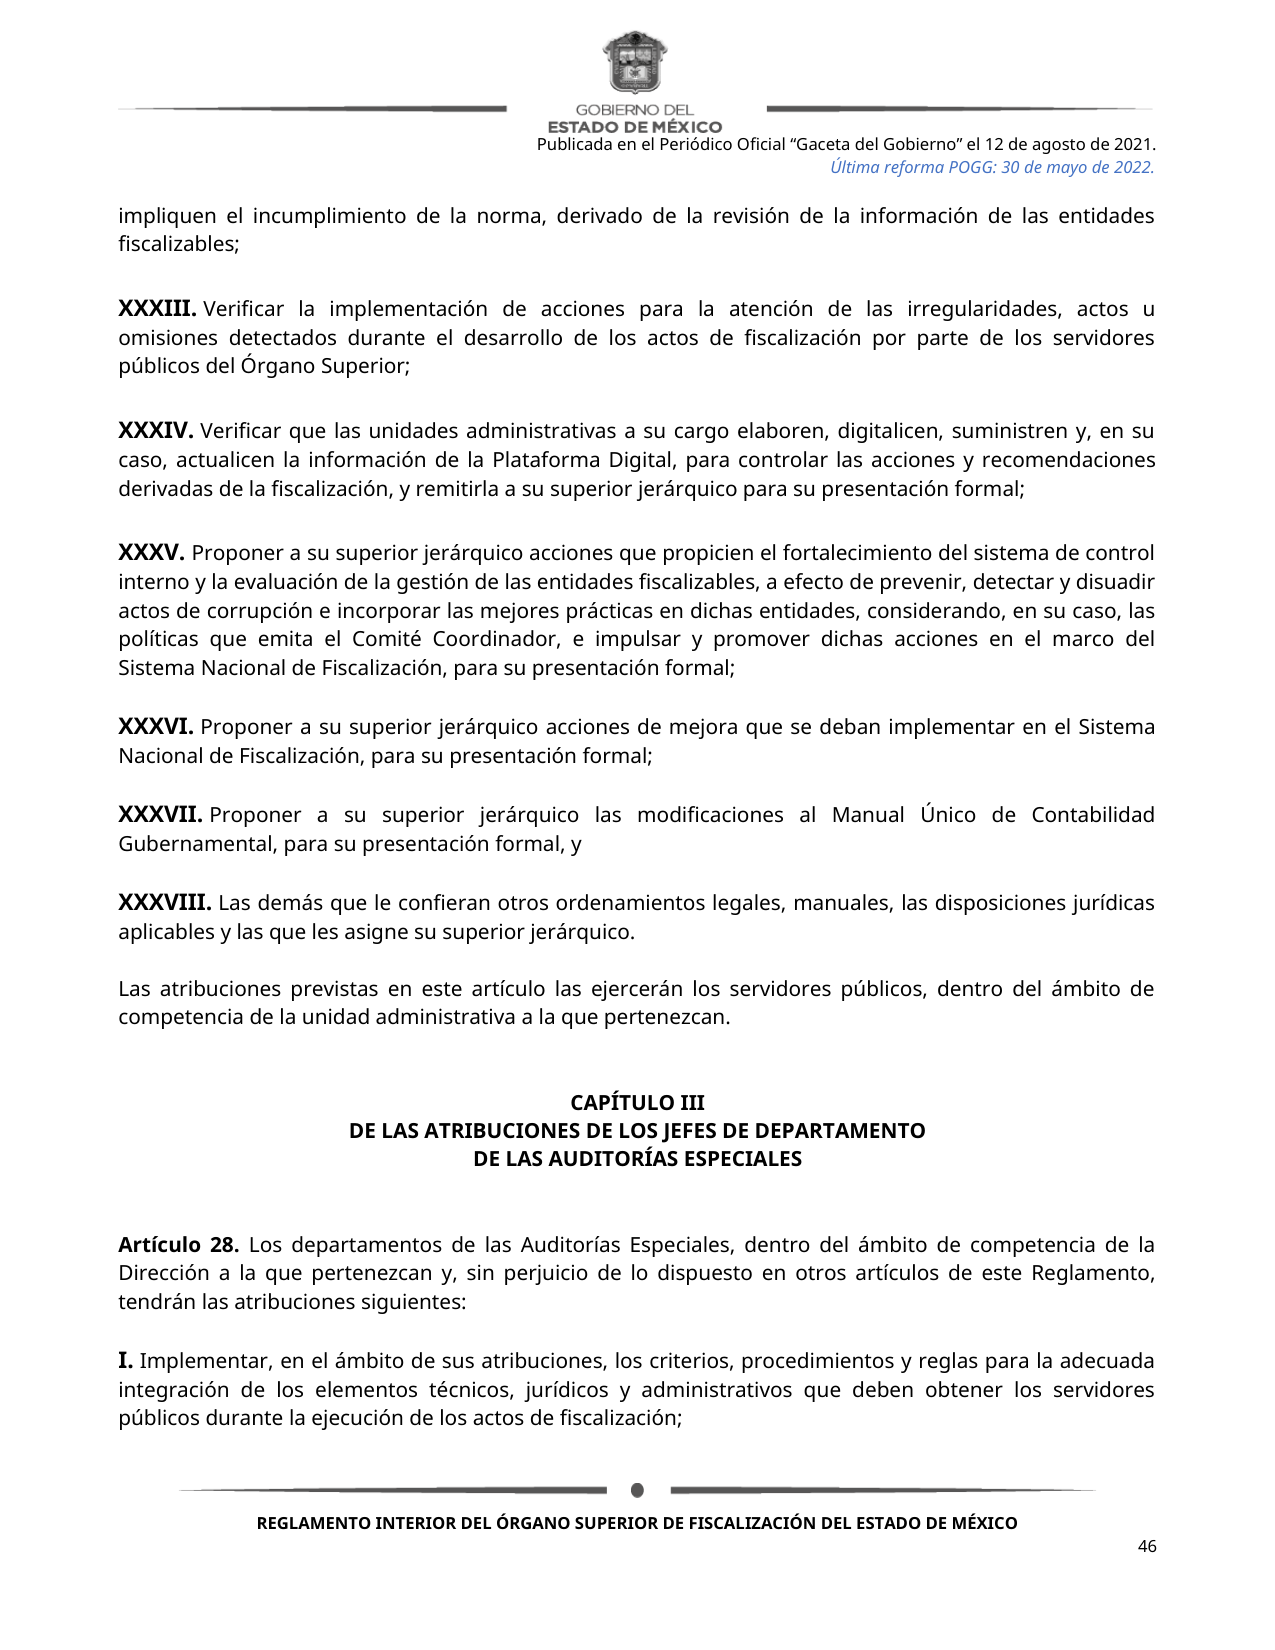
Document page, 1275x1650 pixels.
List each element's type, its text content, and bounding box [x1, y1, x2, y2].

text Artículo 28. Los departamentos de las Auditorías Especiales, dentro del ámbito de competencia de la Dirección a la que pertenezcan y, sin perjuicio de lo dispuesto en otros artículos de este Reglamento, tendrán las atribuciones siguientes: [118, 1230, 1157, 1315]
list Proponer a su superior jerárquico las modificaciones al Manual Único de Contabilidad Gubernamental, para su presentación formal, y [118, 798, 1157, 857]
list Verificar que las unidades administrativas a su cargo elaboren, digitalicen, suministren y, en su caso, actualicen la información de la Plataforma Digital, para controlar las acciones y recomendaciones derivadas de la fiscalización, y remitirla a su superior jerárquico para su presentación formal; [118, 414, 1157, 502]
list Proponer a su superior jerárquico acciones de mejora que se deban implementar en el Sistema Nacional de Fiscalización, para su presentación formal; [118, 709, 1157, 769]
text DE LAS AUDITORÍAS ESPECIALES [118, 1144, 1157, 1173]
text CAPÍTULO III [118, 1088, 1157, 1116]
text Las atribuciones previstas en este artículo las ejercerán los servidores públicos, dentro del ámbito de competencia de la unidad administrativa a la que pertenezcan. [118, 974, 1157, 1031]
list Las demás que le confieran otros ordenamientos legales, manuales, las disposiciones jurídicas aplicables y las que les asigne su superior jerárquico. [118, 886, 1157, 946]
list Verificar la implementación de acciones para la atención de las irregularidades, actos u omisiones detectados durante el desarrollo de los actos de fiscalización por parte de los servidores públicos del Órgano Superior; [118, 292, 1157, 380]
picture [118, 29, 1153, 133]
picture [178, 1483, 1097, 1498]
text DE LAS ATRIBUCIONES DE LOS JEFES DE DEPARTAMENTO [118, 1116, 1157, 1144]
list Proponer a su superior jerárquico acciones que propicien el fortalecimiento del sistema de control interno y la evaluación de la gestión de las entidades fiscalizables, a efecto de prevenir, detectar y disuadir actos de corrupción e incorporar las mejores prácticas en dichas entidades, considerando, en su caso, las políticas que emita el Comité Coordinador, e impulsar y promover dichas acciones en el marco del Sistema Nacional de Fiscalización, para su presentación formal; [118, 536, 1157, 681]
list Implementar, en el ámbito de sus atribuciones, los criterios, procedimientos y reglas para la adecuada integración de los elementos técnicos, jurídicos y administrativos que deben obtener los servidores públicos durante la ejecución de los actos de fiscalización; [118, 1344, 1157, 1432]
